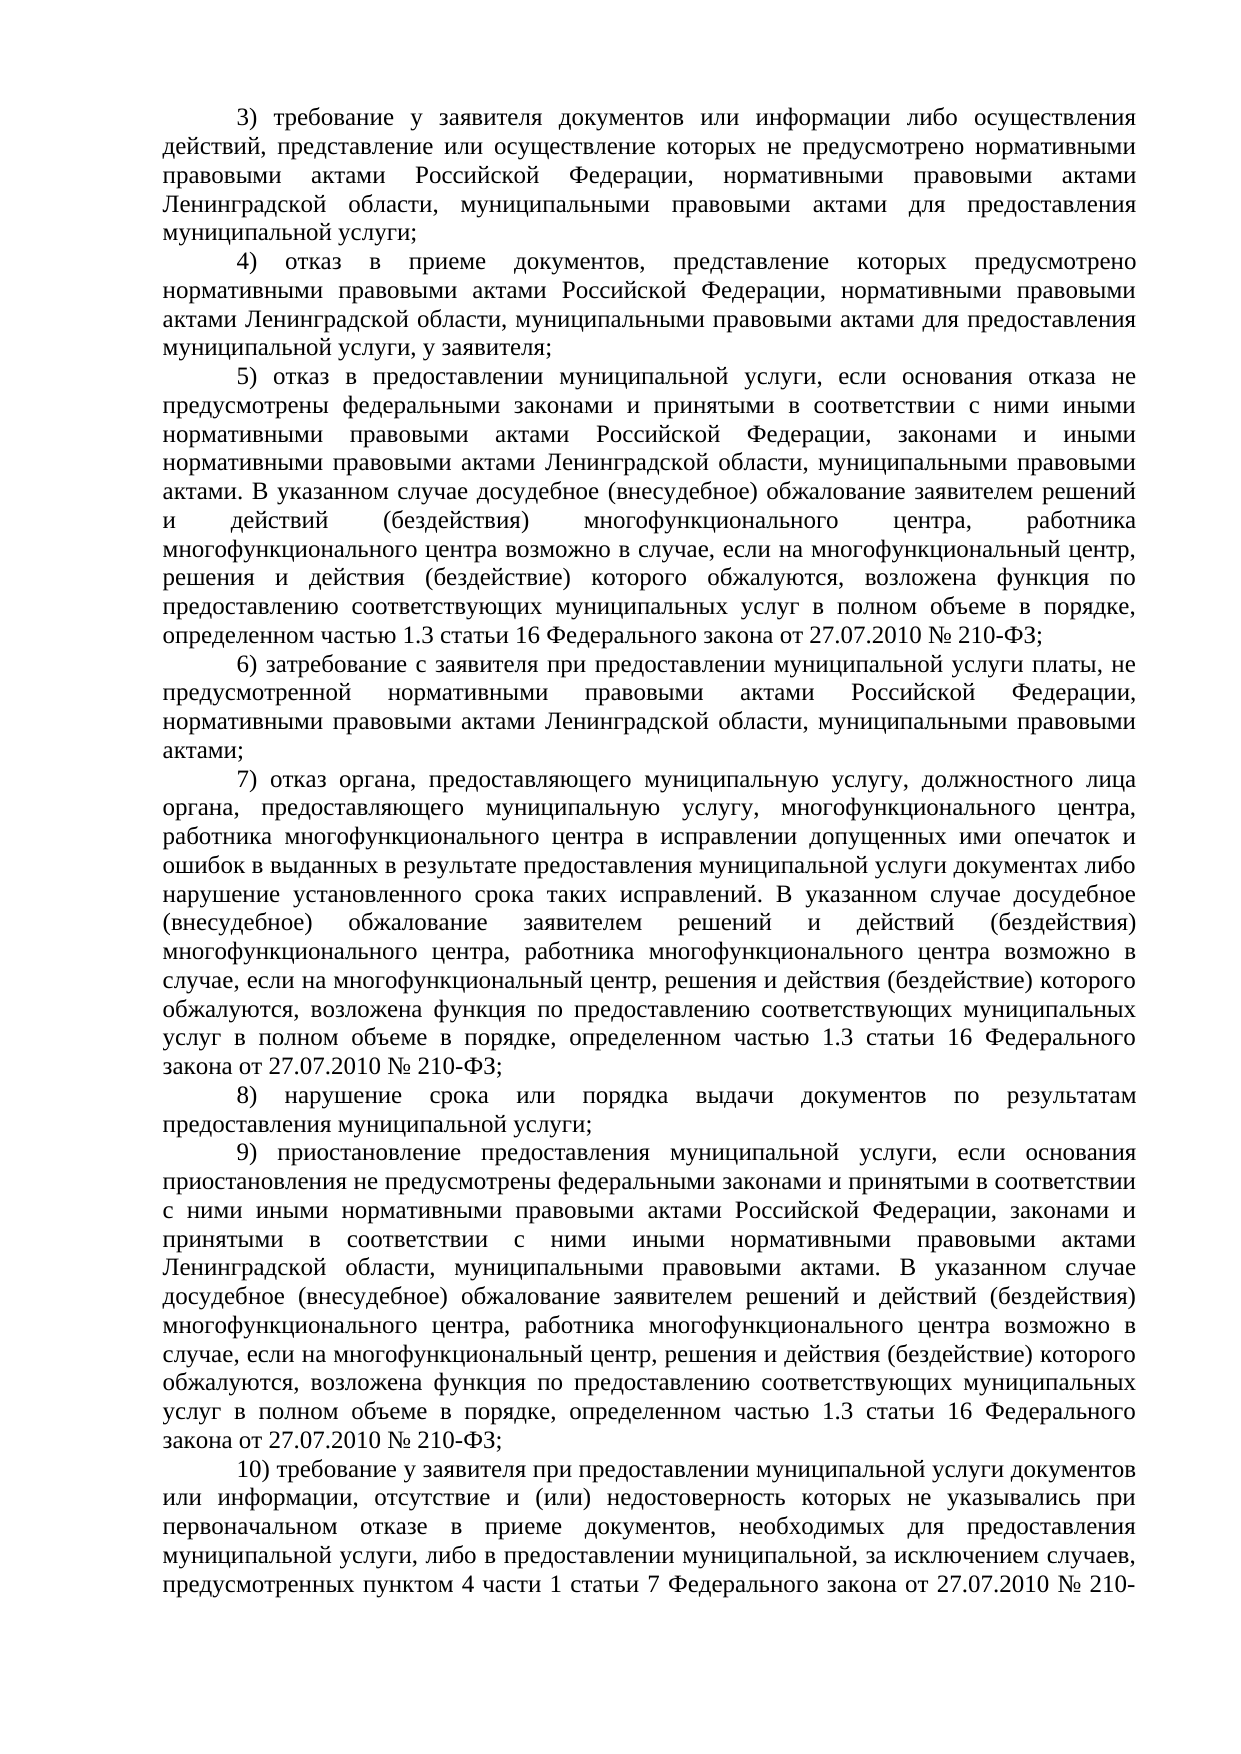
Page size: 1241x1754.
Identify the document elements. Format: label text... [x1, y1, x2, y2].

text 9) приостановление предоставления муниципальной услуги, если основания приостановления не предусмотрены федеральными законами и принятыми в соответствии с ними иными нормативными правовыми актами Российской Федерации, законами и принятыми в соответствии с ними иными нормативными правовыми актами Ленинградской области, муниципальными правовыми актами. В указанном случае досудебное (внесудебное) обжалование заявителем решений и действий (бездействия) многофункционального центра, работника многофункционального центра возможно в случае, если на многофункциональный центр, решения и действия (бездействие) которого обжалуются, возложена функция по предоставлению соответствующих муниципальных услуг в полном объеме в порядке, определенном частью 1.3 статьи 16 Федерального закона от 27.07.2010 № 210-ФЗ; [162, 1137, 1137, 1454]
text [162, 1454, 1137, 1597]
text 8) нарушение срока или порядка выдачи документов по результатам предоставления муниципальной услуги; [162, 1080, 1137, 1137]
text 5) отказ в предоставлении муниципальной услуги, если основания отказа не предусмотрены федеральными законами и принятыми в соответствии с ними иными нормативными правовыми актами Российской Федерации, законами и иными нормативными правовыми актами Ленинградской области, муниципальными правовыми актами. В указанном случае досудебное (внесудебное) обжалование заявителем решений и действий (бездействия) многофункционального центра, работника многофункционального центра возможно в случае, если на многофункциональный центр, решения и действия (бездействие) которого обжалуются, возложена функция по предоставлению соответствующих муниципальных услуг в полном объеме в порядке, определенном частью 1.3 статьи 16 Федерального закона от 27.07.2010 № 210-ФЗ; [162, 361, 1137, 649]
text 4) отказ в приеме документов, представление которых предусмотрено нормативными правовыми актами Российской Федерации, нормативными правовыми актами Ленинградской области, муниципальными правовыми актами для предоставления муниципальной услуги, у заявителя; [162, 246, 1137, 361]
text 3) требование у заявителя документов или информации либо осуществления действий, представление или осуществление которых не предусмотрено нормативными правовыми актами Российской Федерации, нормативными правовыми актами Ленинградской области, муниципальными правовыми актами для предоставления муниципальной услуги; [162, 102, 1137, 246]
text 7) отказ органа, предоставляющего муниципальную услугу, должностного лица органа, предоставляющего муниципальную услугу, многофункционального центра, работника многофункционального центра в исправлении допущенных ими опечаток и ошибок в выданных в результате предоставления муниципальной услуги документах либо нарушение установленного срока таких исправлений. В указанном случае досудебное (внесудебное) обжалование заявителем решений и действий (бездействия) многофункционального центра, работника многофункционального центра возможно в случае, если на многофункциональный центр, решения и действия (бездействие) которого обжалуются, возложена функция по предоставлению соответствующих муниципальных услуг в полном объеме в порядке, определенном частью 1.3 статьи 16 Федерального закона от 27.07.2010 № 210-ФЗ; [162, 764, 1137, 1080]
text 6) затребование с заявителя при предоставлении муниципальной услуги платы, не предусмотренной нормативными правовыми актами Российской Федерации, нормативными правовыми актами Ленинградской области, муниципальными правовыми актами; [162, 649, 1137, 764]
